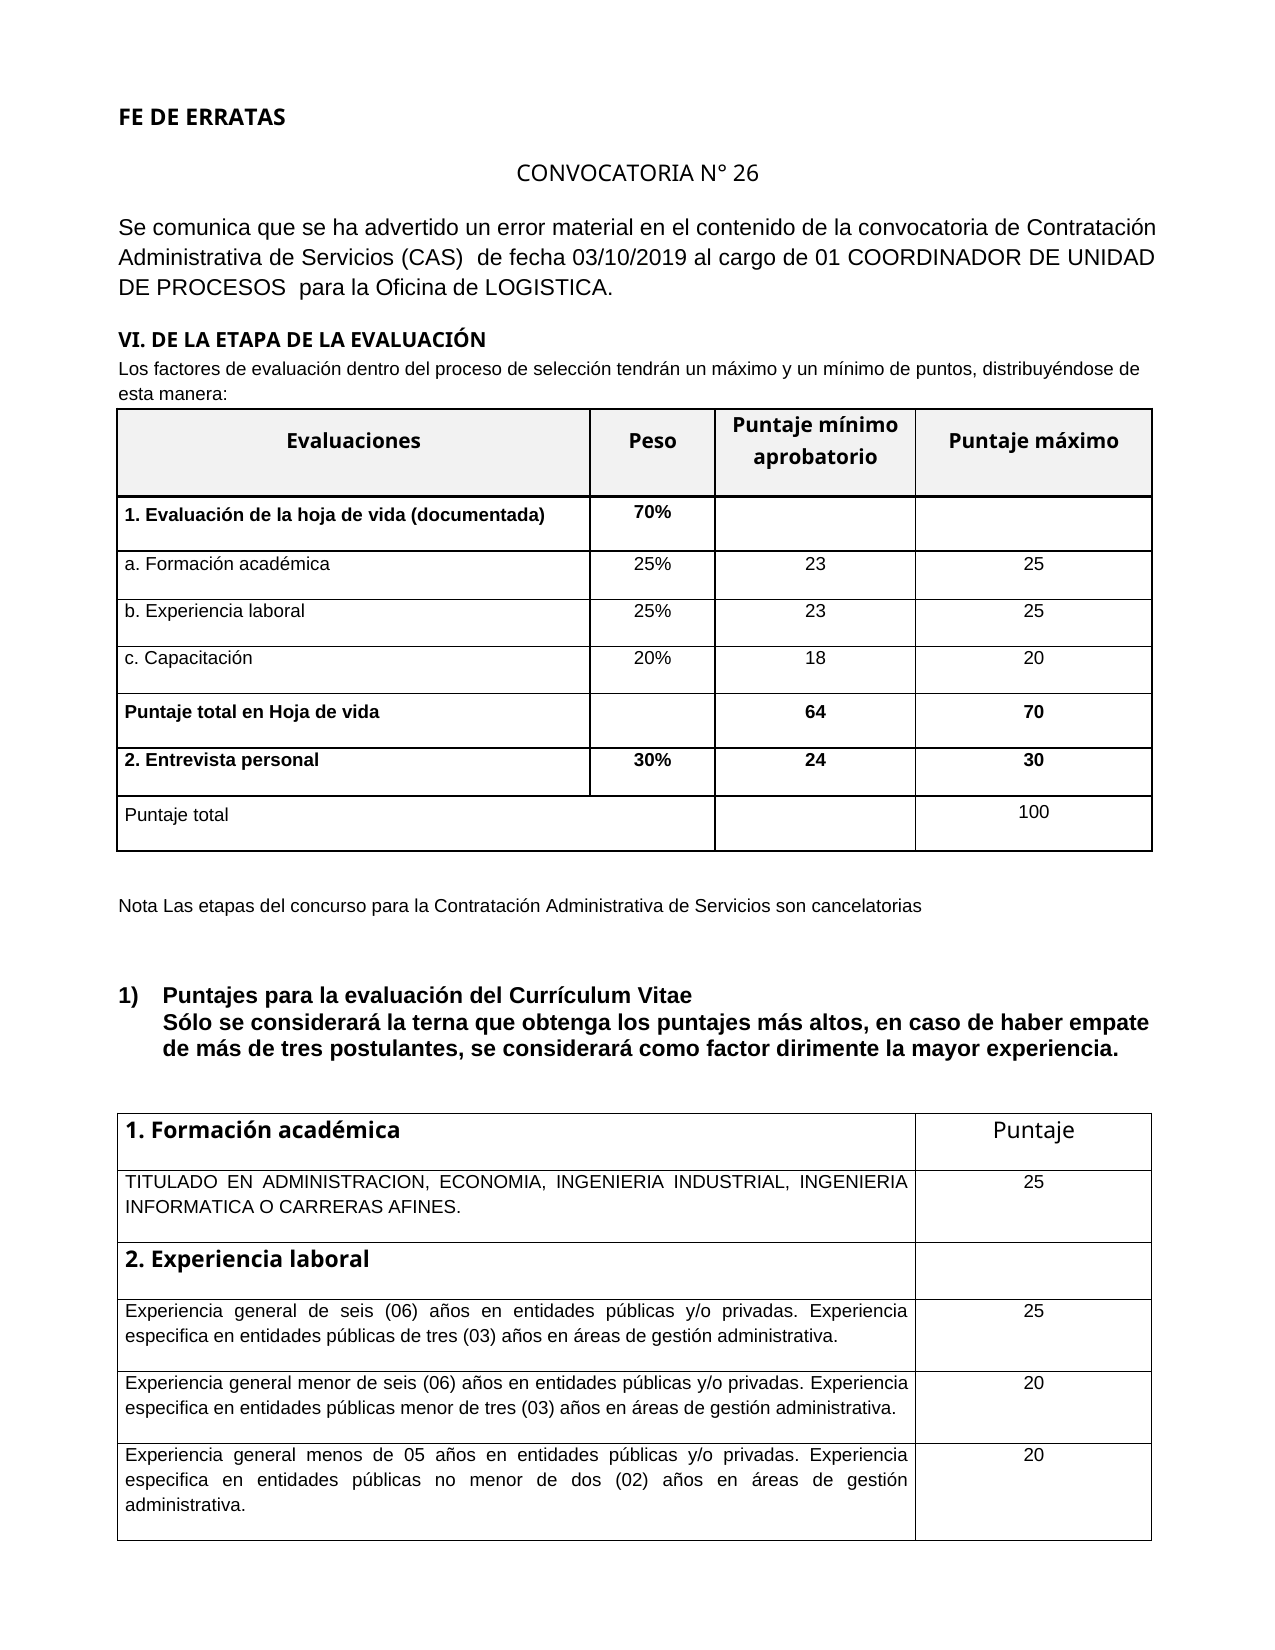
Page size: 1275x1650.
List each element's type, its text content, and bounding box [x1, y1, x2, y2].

table_cell 64 [716, 694, 915, 747]
table_cell [716, 797, 915, 850]
table_cell Experiencia general de seis (06) años en entidades públicas y/o privadas. Experiencia especifica en entidades públicas de tres (03) años en áreas de gestión administrativa. [118, 1300, 915, 1371]
table_cell [591, 694, 714, 747]
table_cell 20 [916, 647, 1151, 693]
table_cell [916, 498, 1151, 550]
table_cell 23 [716, 600, 915, 646]
table_cell 70 [916, 694, 1151, 747]
table_cell Experiencia general menor de seis (06) años en entidades públicas y/o privadas. Experiencia especifica en entidades públicas menor de tres (03) años en áreas de gestión administrativa. [118, 1372, 915, 1443]
table_cell c. Capacitación [118, 647, 589, 693]
list Puntajes para la evaluación del Currículum Vitae [118, 982, 1157, 1009]
table_header Evaluaciones [118, 410, 589, 495]
text Nota Las etapas del concurso para la Contratación Administrativa de Servicios son cancelatorias [118, 894, 1157, 916]
table_cell 25 [916, 552, 1151, 598]
table_cell 30 [916, 749, 1151, 795]
table_cell Experiencia general menos de 05 años en entidades públicas y/o privadas. Experiencia especifica en entidades públicas no menor de dos (02) años en áreas de gestión administrativa. [118, 1444, 915, 1540]
table_cell 100 [916, 797, 1151, 850]
table_header Peso [591, 410, 714, 495]
table_cell [716, 498, 915, 550]
table_cell Puntaje total en Hoja de vida [118, 694, 589, 747]
table_cell b. Experiencia laboral [118, 600, 589, 646]
list Sólo se considerará la terna que obtenga los puntajes más altos, en caso de haber empate de más de tres postulantes, se considerará como factor dirimente la mayor experiencia. [118, 1009, 1157, 1062]
table_cell 25 [916, 600, 1151, 646]
table_cell 25% [591, 600, 714, 646]
text CONVOCATORIA N° 26 [118, 157, 1157, 188]
table_cell 2. Entrevista personal [118, 749, 589, 795]
text VI. DE LA ETAPA DE LA EVALUACIÓN [118, 325, 1157, 354]
table_cell 25 [916, 1171, 1151, 1242]
table_cell 70% [591, 498, 714, 550]
table_cell [590, 797, 714, 850]
table_cell 18 [716, 647, 915, 693]
table_cell [916, 1243, 1151, 1299]
table_header Puntaje máximo [916, 410, 1151, 495]
table_cell 20% [591, 647, 714, 693]
table_header Puntaje [916, 1114, 1151, 1169]
table_cell 25 [916, 1300, 1151, 1371]
table_cell 30% [591, 749, 714, 795]
table_cell 25% [591, 552, 714, 598]
table_cell 2. Experiencia laboral [118, 1243, 915, 1299]
text FE DE ERRATAS [118, 100, 1157, 132]
table_cell TITULADO EN ADMINISTRACION, ECONOMIA, INGENIERIA INDUSTRIAL, INGENIERIA INFORMATICA O CARRERAS AFINES. [118, 1171, 915, 1242]
table_cell 23 [716, 552, 915, 598]
table_cell 24 [716, 749, 915, 795]
table_cell a. Formación académica [118, 552, 589, 598]
table_header 1. Formación académica [118, 1114, 915, 1169]
table_cell 20 [916, 1444, 1151, 1540]
table_header Puntaje mínimo aprobatorio [716, 410, 915, 495]
table_cell 20 [916, 1372, 1151, 1443]
text Los factores de evaluación dentro del proceso de selección tendrán un máximo y un mínimo de puntos, distribuyéndose de esta manera: [118, 358, 1157, 404]
table_cell 1. Evaluación de la hoja de vida (documentada) [118, 498, 589, 550]
text Se comunica que se ha advertido un error material en el contenido de la convocatoria de Contratación Administrativa de Servicios (CAS) de fecha 03/10/2019 al cargo de 01 COORDINADOR DE UNIDAD DE PROCESOS para la Oficina de LOGISTICA. [118, 214, 1157, 301]
table_cell Puntaje total [118, 797, 590, 850]
